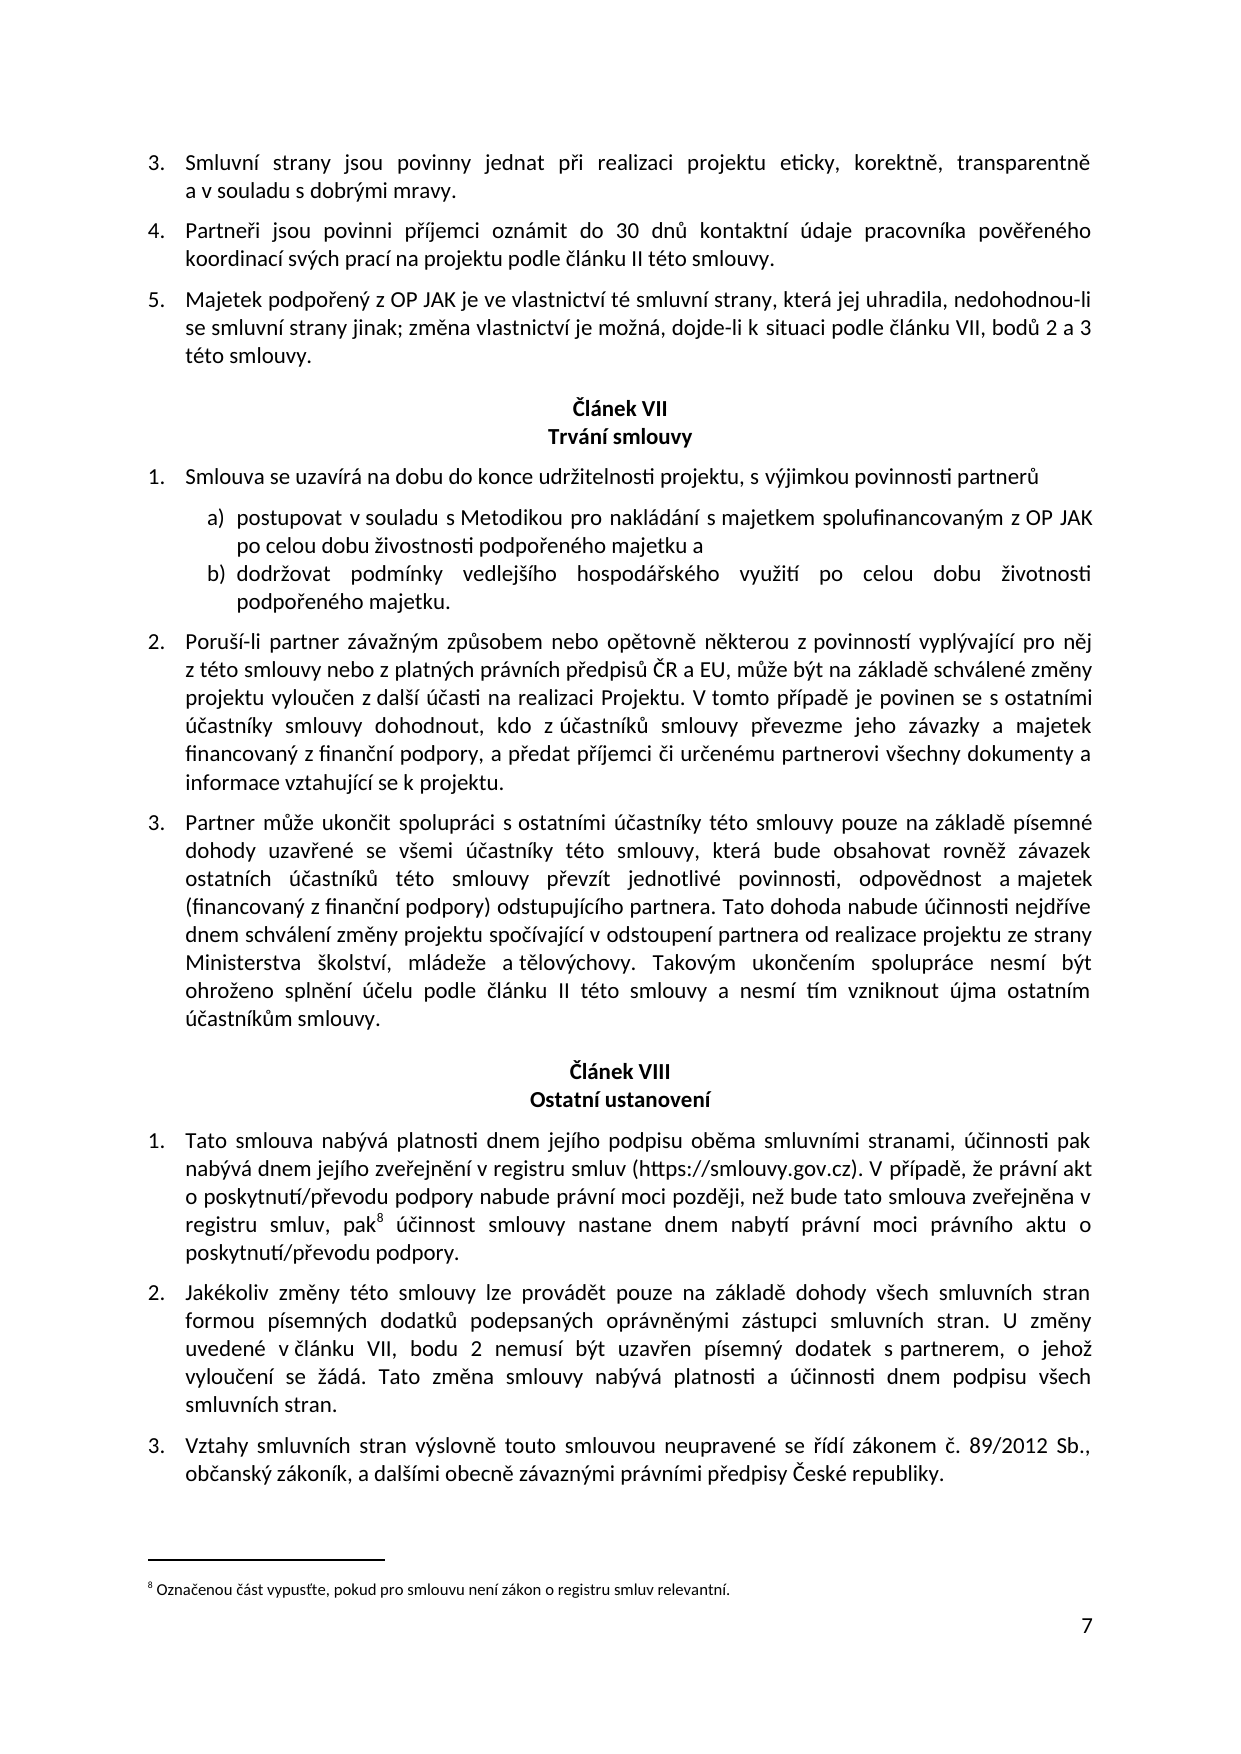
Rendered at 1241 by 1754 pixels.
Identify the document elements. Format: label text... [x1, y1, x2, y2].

text Článek VII Trvání smlouvy [148, 394, 1092, 450]
list Smluvní strany jsou povinny jednat při realizaci projektu eticky, korektně, transparentně a v souladu s dobrými mravy. [148, 148, 1092, 204]
list Vztahy smluvních stran výslovně touto smlouvou neupravené se řídí zákonem č. 89/2012 Sb., občanský zákoník, a dalšími obecně závaznými právními předpisy České republiky. [148, 1431, 1092, 1487]
list Majetek podpořený z OP JAK je ve vlastnictví té smluvní strany, která jej uhradila, nedohodnou-li se smluvní strany jinak; změna vlastnictví je možná, dojde-li k situaci podle článku VII, bodů 2 a 3 této smlouvy. [148, 285, 1092, 369]
list Partneři jsou povinni příjemci oznámit do 30 dnů kontaktní údaje pracovníka pověřeného koordinací svých prací na projektu podle článku II této smlouvy. [148, 216, 1092, 272]
list Smlouva se uzavírá na dobu do konce udržitelnosti projektu, s výjimkou povinnosti partnerů [148, 462, 1092, 490]
list Poruší-li partner závažným způsobem nebo opětovně některou z povinností vyplývající pro něj z této smlouvy nebo z platných právních předpisů ČR a EU, může být na základě schválené změny projektu vyloučen z další účasti na realizaci Projektu. V tomto případě je povinen se s ostatními účastníky smlouvy dohodnout, kdo z účastníků smlouvy převezme jeho závazky a majetek financovaný z finanční podpory, a předat příjemci či určenému partnerovi všechny dokumenty a informace vztahující se k projektu. [148, 627, 1092, 796]
list Partner může ukončit spolupráci s ostatními účastníky této smlouvy pouze na základě písemné dohody uzavřené se všemi účastníky této smlouvy, která bude obsahovat rovněž závazek ostatních účastníků této smlouvy převzít jednotlivé povinnosti, odpovědnost a majetek (financovaný z finanční podpory) odstupujícího partnera. Tato dohoda nabude účinnosti nejdříve dnem schválení změny projektu spočívající v odstoupení partnera od realizace projektu ze strany Ministerstva školství, mládeže a tělovýchovy. Takovým ukončením spolupráce nesmí být ohroženo splnění účelu podle článku II této smlouvy a nesmí tím vzniknout újma ostatním účastníkům smlouvy. [148, 808, 1092, 1032]
list dodržovat podmínky vedlejšího hospodářského využití po celou dobu životnosti podpořeného majetku. [207, 559, 1092, 615]
list Jakékoliv změny této smlouvy lze provádět pouze na základě dohody všech smluvních stran formou písemných dodatků podepsaných oprávněnými zástupci smluvních stran. U změny uvedené v článku VII, bodu 2 nemusí být uzavřen písemný dodatek s partnerem, o jehož vyloučení se žádá. Tato změna smlouvy nabývá platnosti a účinnosti dnem podpisu všech smluvních stran. [148, 1278, 1092, 1418]
list Tato smlouva nabývá platnosti dnem jejího podpisu oběma smluvními stranami, účinnosti pak nabývá dnem jejího zveřejnění v registru smluv (https://smlouvy.gov.cz). V případě, že právní akt o poskytnutí/převodu podpory nabude právní moci později, než bude tato smlouva zveřejněna v registru smluv, pak účinnost smlouvy nastane dnem nabytí právní moci právního aktu o poskytnutí/převodu podpory. [148, 1126, 1092, 1266]
text Článek VIII Ostatní ustanovení [148, 1057, 1092, 1113]
list postupovat v souladu s Metodikou pro nakládání s majetkem spolufinancovaným z OP JAK po celou dobu živostnosti podpořeného majetku a [207, 503, 1092, 559]
